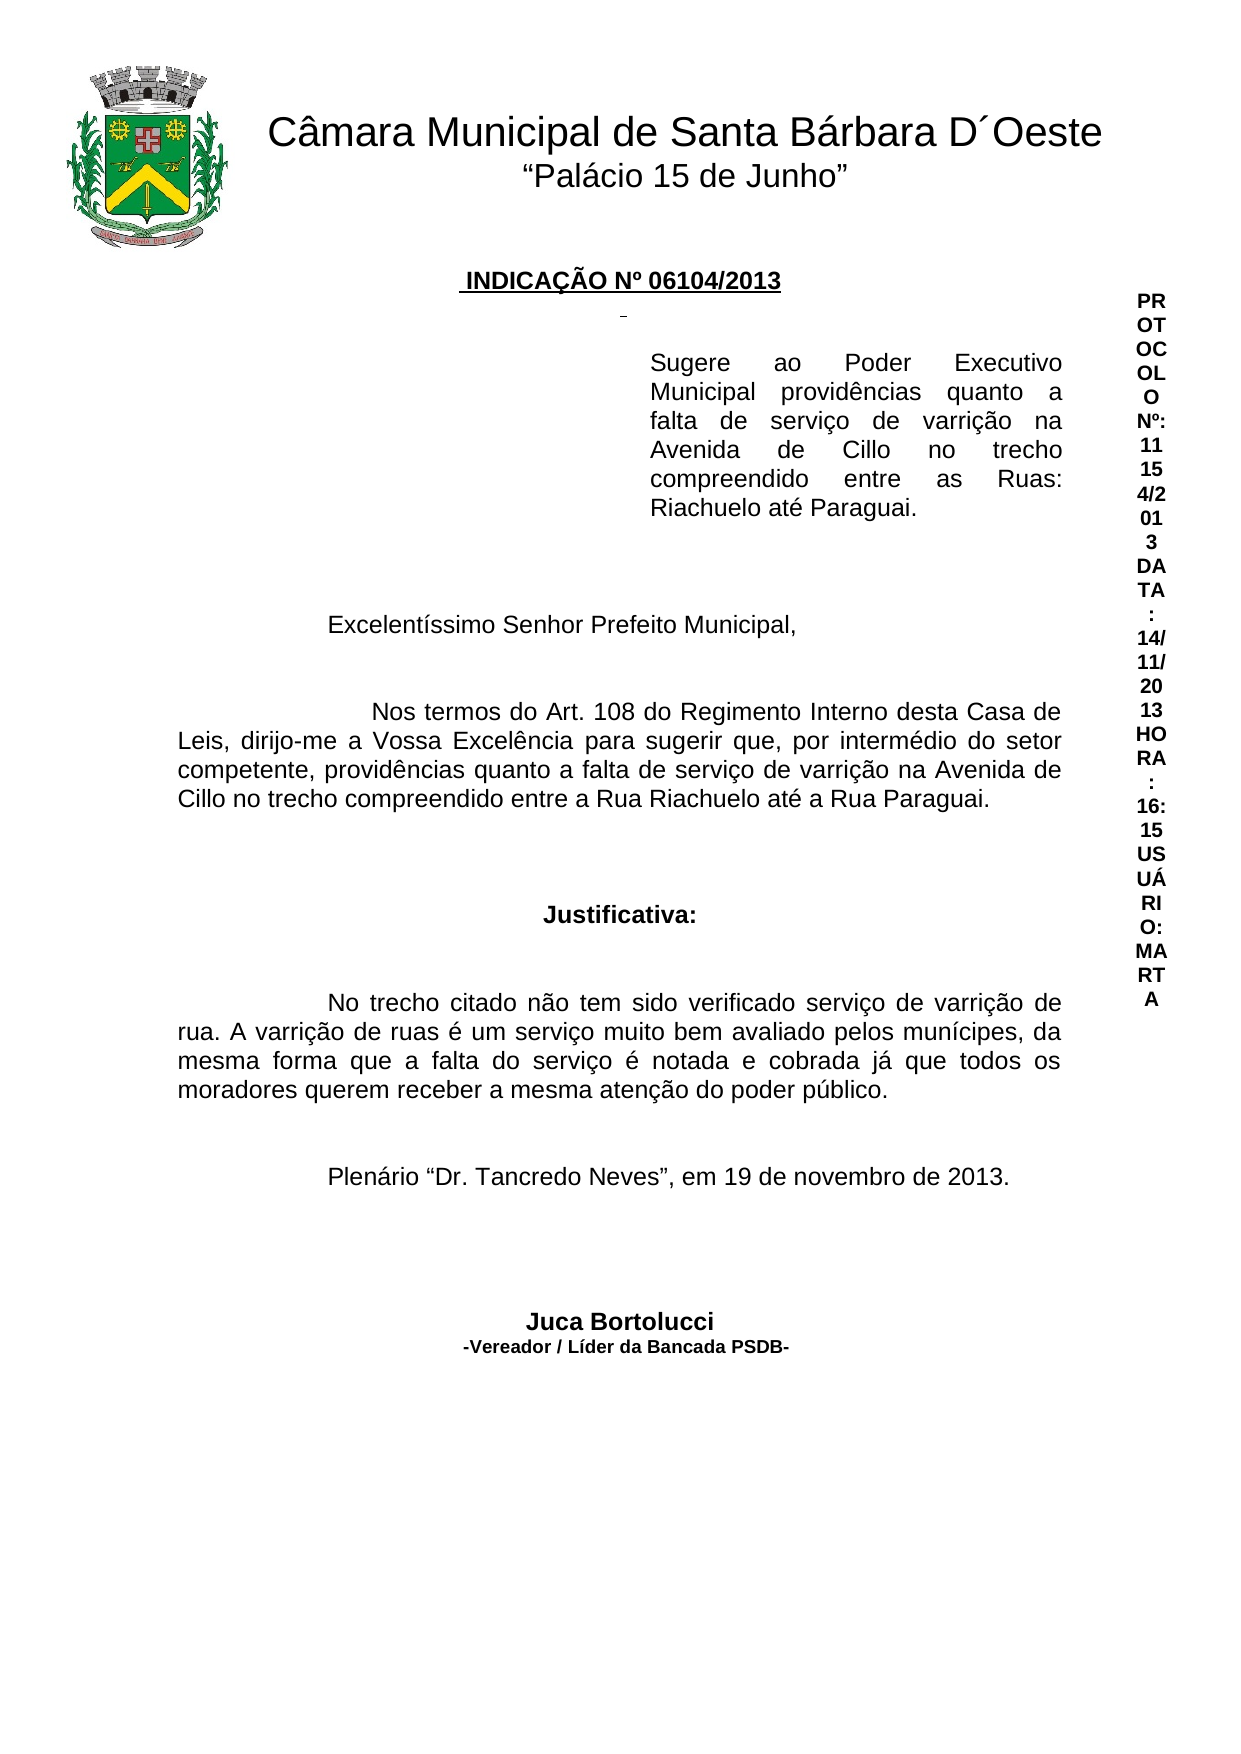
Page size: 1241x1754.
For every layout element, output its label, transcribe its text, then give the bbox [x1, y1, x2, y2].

text Excelentíssimo Senhor Prefeito Municipal, [177, 609, 1063, 639]
text Nos termos do Art. 108 do Regimento Interno desta Casa de Leis, dirijo-me a Vossa Excelência para sugerir que, por intermédio do setor competente, providências quanto a falta de serviço de varrição na Avenida de Cillo no trecho compreendido entre a Rua Riachuelo até a Rua Paraguai. [177, 697, 1063, 813]
picture [66, 66, 235, 255]
text Justificativa: [177, 900, 1063, 929]
text Juca Bortolucci [177, 1307, 1063, 1336]
text Plenário “Dr. Tancredo Neves”, em 19 de novembro de 2013. [177, 1162, 1063, 1191]
text Sugere ao Poder Executivo Municipal providências quanto a falta de serviço de varrição na Avenida de Cillo no trecho compreendido entre as Ruas: Riachuelo até Paraguai. [650, 348, 1063, 522]
title INDICAÇÃO Nº 06104/2013 [177, 266, 1063, 295]
text No trecho citado não tem sido verificado serviço de varrição de rua. A varrição de ruas é um serviço muito bem avaliado pelos munícipes, da mesma forma que a falta do serviço é notada e cobrada já que todos os moradores querem receber a mesma atenção do poder público. [177, 987, 1063, 1104]
text -Vereador / Líder da Bancada PSDB- [177, 1336, 1063, 1358]
